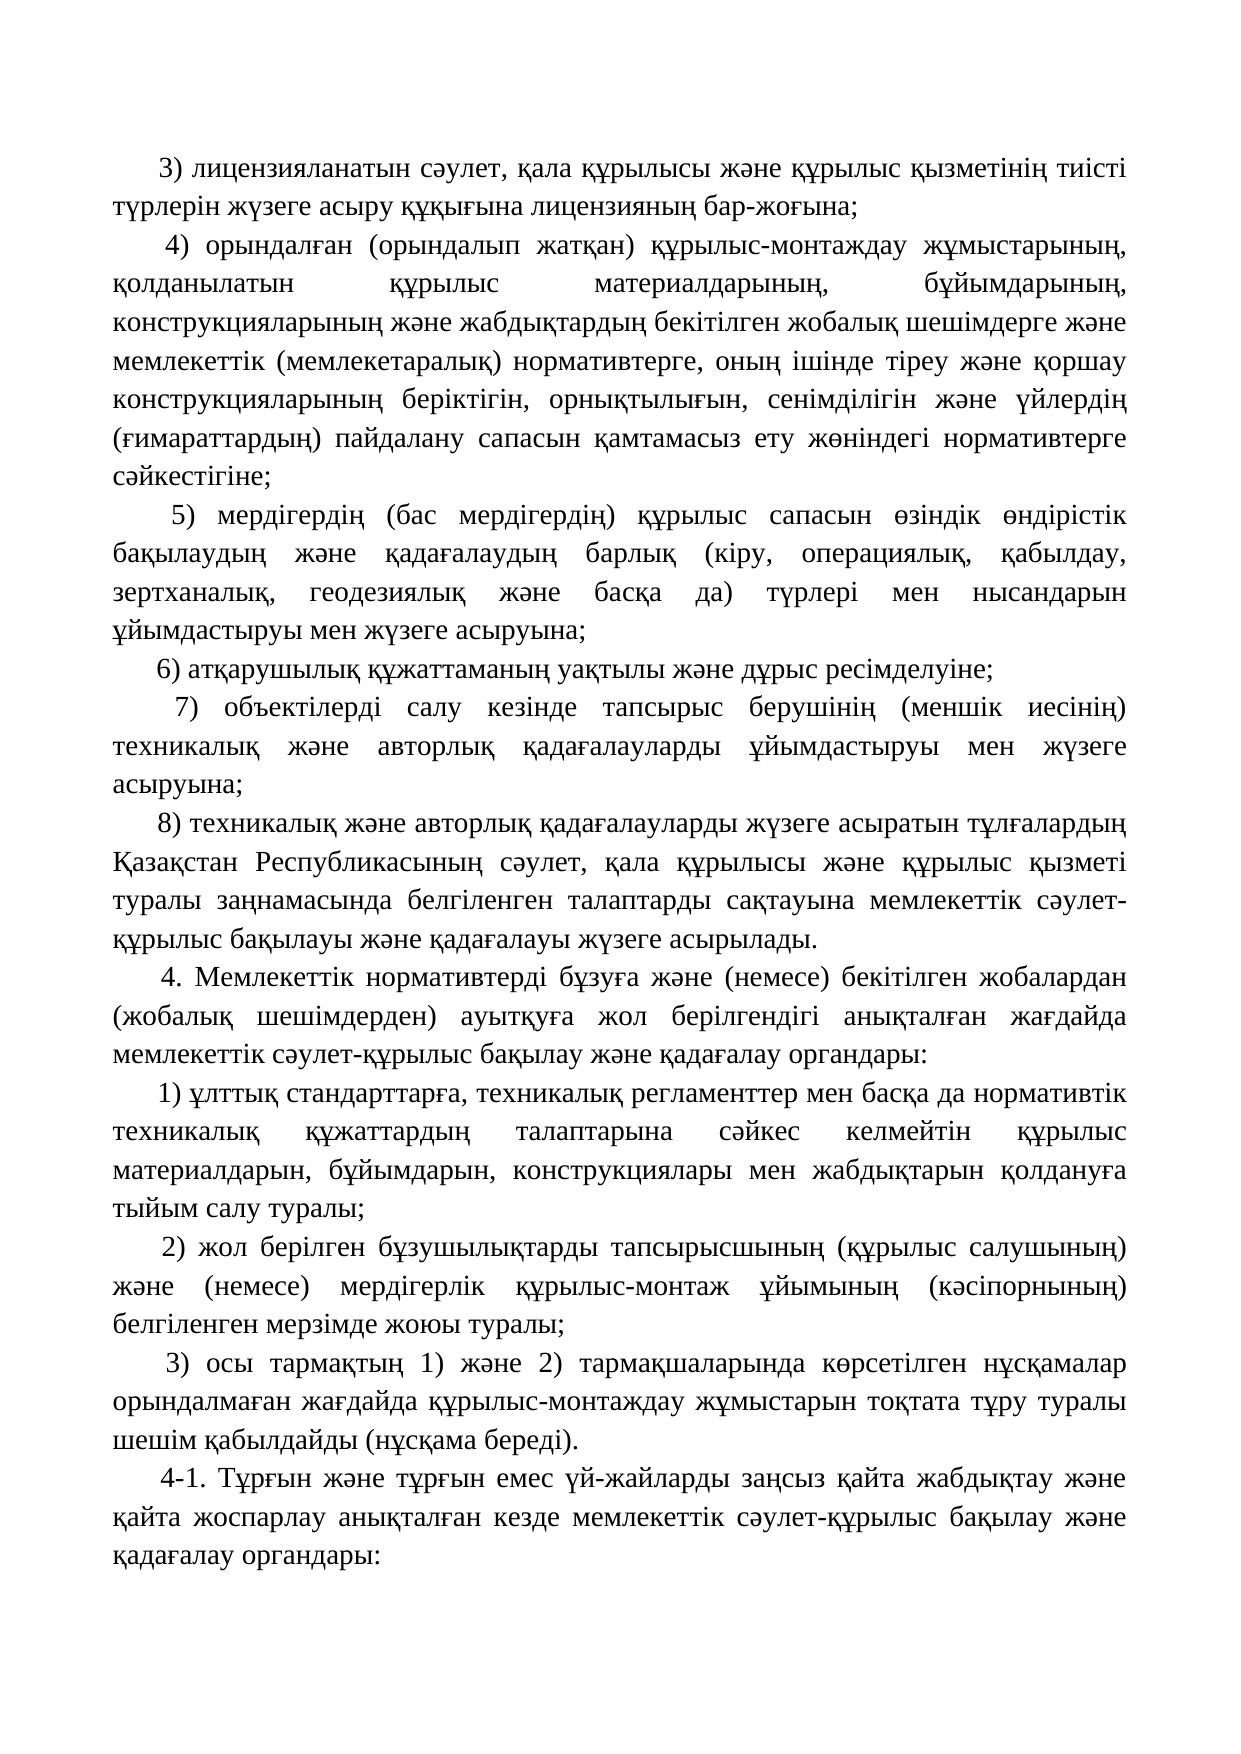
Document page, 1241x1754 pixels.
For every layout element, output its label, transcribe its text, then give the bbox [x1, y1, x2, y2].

text 4. Мемлекеттік нормативтерді бұзуға және (немесе) бекітілген жобалардан (жобалық шешімдерден) ауытқуға жол берілгендігі анықталған жағдайда мемлекеттік сәулет-құрылыс бақылау және қадағалау органдары: [112, 959, 1128, 1070]
text 3) осы тармақтың 1) және 2) тармақшаларында көрсетілген нұсқамалар орындалмаған жағдайда құрылыс-монтаждау жұмыстарын тоқтата тұру туралы шешім қабылдайды (нұсқама береді). [112, 1345, 1128, 1455]
text 3) лицензияланатын сәулет, қала құрылысы және құрылыс қызметiнiң тиiстi түрлерiн жүзеге асыру құқығына лицензияның бар-жоғына; [112, 150, 1128, 222]
text 4) орындалған (орындалып жатқан) құрылыс-монтаждау жұмыстарының, қолданылатын құрылыс материалдарының, бұйымдарының, конструкцияларының және жабдықтардың бекiтiлген жобалық шешiмдерге және мемлекеттiк (мемлекетаралық) нормативтерге, оның iшiнде тiреу және қоршау конструкцияларының берiктiгін, орнықтылығын, сенiмдiлiгiн және үйлердің (ғимараттардың) пайдалану сапасын қамтамасыз ету жөнiндегi нормативтерге сәйкестiгiне; [112, 227, 1128, 492]
text 7) объектiлерді салу кезiнде тапсырыс берушiнiң (меншiк иесiнiң) техникалық және авторлық қадағалауларды ұйымдастыруы мен жүзеге асыруына; [112, 689, 1128, 800]
text 8) техникалық және авторлық қадағалауларды жүзеге асыратын тұлғалардың Қазақстан Республикасының сәулет, қала құрылысы және құрылыс қызметі туралы заңнамасында белгіленген талаптарды сақтауына мемлекеттiк сәулет-құрылыс бақылауы және қадағалауы жүзеге асырылады. [112, 805, 1128, 954]
text 2) жол берілген бұзушылықтарды тапсырысшының (құрылыс салушының) және (немесе) мердігерлік құрылыс-монтаж ұйымының (кәсіпорнының) белгіленген мерзімде жоюы туралы; [112, 1229, 1128, 1340]
text 1) ұлттық стандарттарға, техникалық регламенттер мен басқа да нормативтік техникалық құжаттардың талаптарына сәйкес келмейтін құрылыс материалдарын, бұйымдарын, конструкциялары мен жабдықтарын қолдануға тыйым салу туралы; [112, 1075, 1128, 1224]
text 6) атқарушылық құжаттаманың уақтылы және дұрыс ресiмделуiне; [112, 651, 1128, 684]
text 5) мердiгердiң (бас мердiгердiң) құрылыс сапасын өзiндiк өндiрiстiк бақылаудың және қадағалаудың барлық (кiру, операциялық, қабылдау, зертханалық, геодезиялық және басқа да) түрлерi мен нысандарын ұйымдастыруы мен жүзеге асыруына; [112, 497, 1128, 646]
text 4-1. Тұрғын және тұрғын емес үй-жайларды заңсыз қайта жабдықтау және қайта жоспарлау анықталған кезде мемлекеттік сәулет-құрылыс бақылау және қадағалау органдары: [112, 1460, 1128, 1571]
